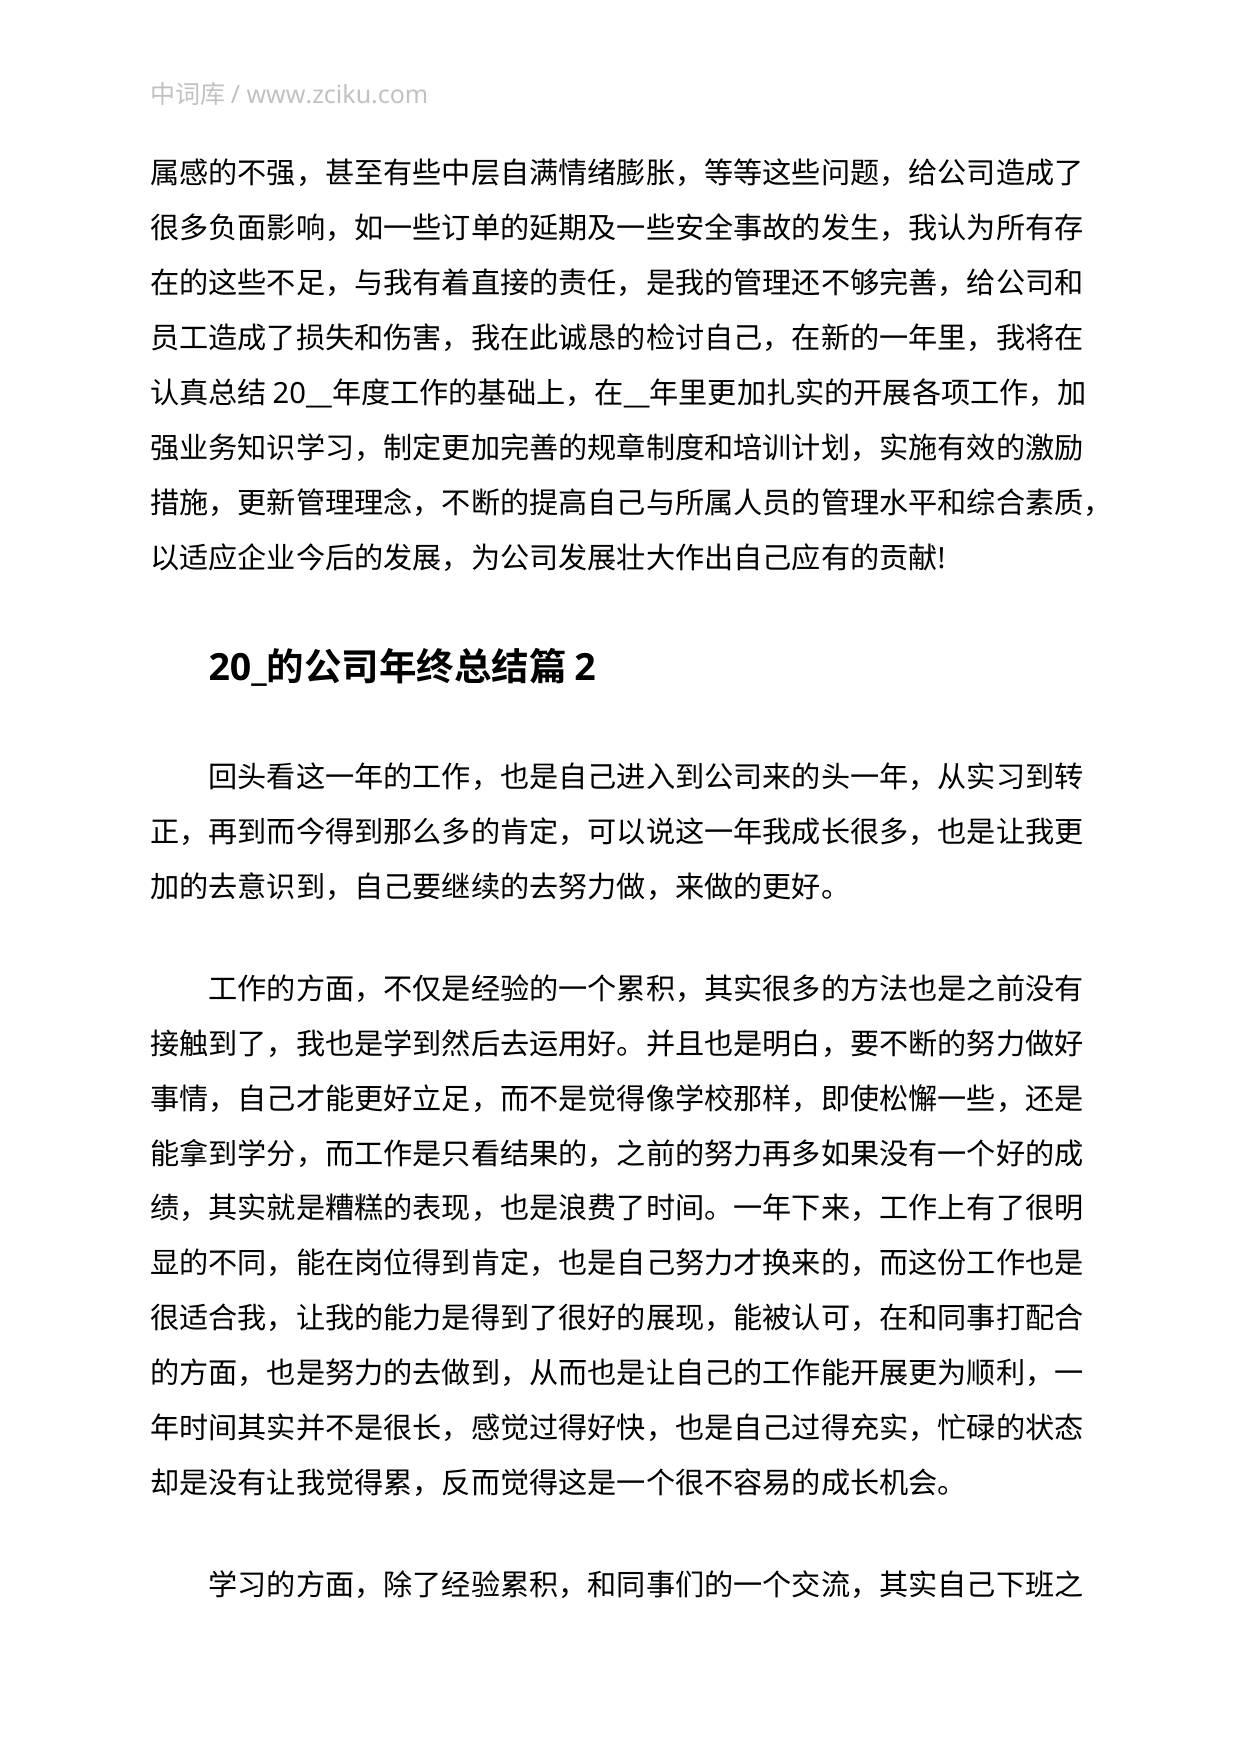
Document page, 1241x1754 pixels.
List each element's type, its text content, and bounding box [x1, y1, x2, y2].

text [150, 1561, 1090, 1604]
text 工作的方面，不仅是经验的一个累积，其实很多的方法也是之前没有接触到了，我也是学到然后去运用好。并且也是明白，要不断的努力做好事情，自己才能更好立足，而不是觉得像学校那样，即使松懈一些，还是能拿到学分，而工作是只看结果的，之前的努力再多如果没有一个好的成绩，其实就是糟糕的表现，也是浪费了时间。一年下来，工作上有了很明显的不同，能在岗位得到肯定，也是自己努力才换来的，而这份工作也是很适合我，让我的能力是得到了很好的展现，能被认可，在和同事打配合的方面，也是努力的去做到，从而也是让自己的工作能开展更为顺利，一年时间其实并不是很长，感觉过得好快，也是自己过得充实，忙碌的状态却是没有让我觉得累，反而觉得这是一个很不容易的成长机会。 [150, 966, 1090, 1502]
text 20_的公司年终总结篇2 [150, 636, 1090, 691]
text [150, 150, 1090, 577]
text 回头看这一年的工作，也是自己进入到公司来的头一年，从实习到转正，再到而今得到那么多的肯定，可以说这一年我成长很多，也是让我更加的去意识到，自己要继续的去努力做，来做的更好。 [150, 754, 1090, 906]
